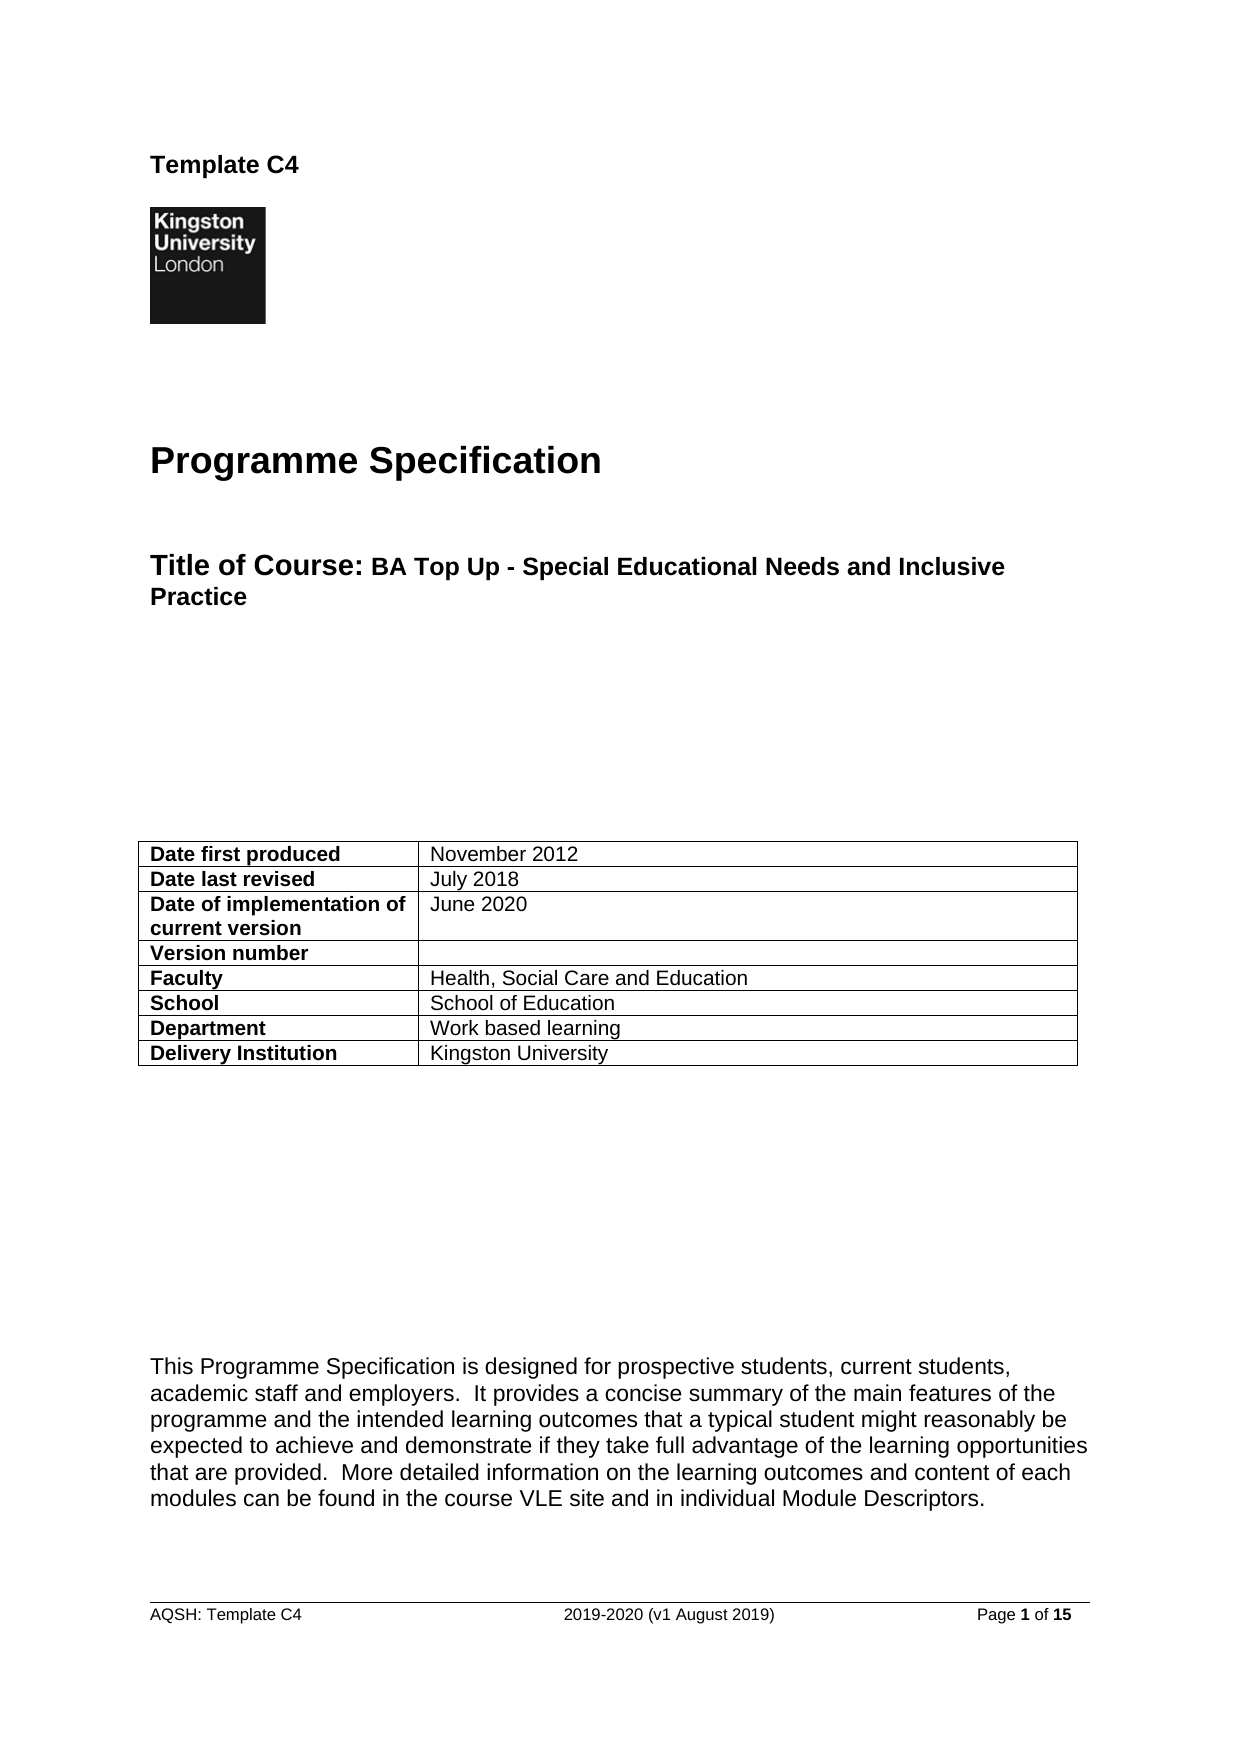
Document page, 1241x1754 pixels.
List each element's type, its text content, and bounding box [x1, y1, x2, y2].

table_cell Health, Social Care and Education [419, 966, 1077, 989]
text Title of Course: BA Top Up - Special Educational Needs and Inclusive Practice [150, 548, 1090, 611]
text Programme Specification [150, 438, 1090, 481]
table_cell July 2018 [419, 867, 1077, 891]
text This Programme Specification is designed for prospective students, current students, academic staff and employers. It provides a concise summary of the main features of the programme and the intended learning outcomes that a typical student might reasonably be expected to achieve and demonstrate if they take full advantage of the learning opportunities that are provided. More detailed information on the learning outcomes and content of each modules can be found in the course VLE site and in individual Module Descriptors. [150, 1353, 1090, 1511]
table_header November 2012 [419, 842, 1077, 866]
picture [150, 207, 266, 324]
table_cell School of Education [419, 991, 1077, 1014]
table_cell School [139, 991, 418, 1014]
table_cell Faculty [139, 966, 418, 989]
table_cell Date of implementation of current version [139, 892, 418, 939]
table_cell Date last revised [139, 867, 418, 891]
table_cell [419, 941, 1077, 964]
table_cell Kingston University [419, 1041, 1077, 1064]
table_cell Delivery Institution [139, 1041, 418, 1064]
text Template C4 [150, 150, 1090, 179]
table_header Date first produced [139, 842, 418, 866]
table_cell Version number [139, 941, 418, 964]
table_cell Work based learning [419, 1016, 1077, 1039]
table_cell Department [139, 1016, 418, 1039]
table_cell June 2020 [419, 892, 1077, 939]
